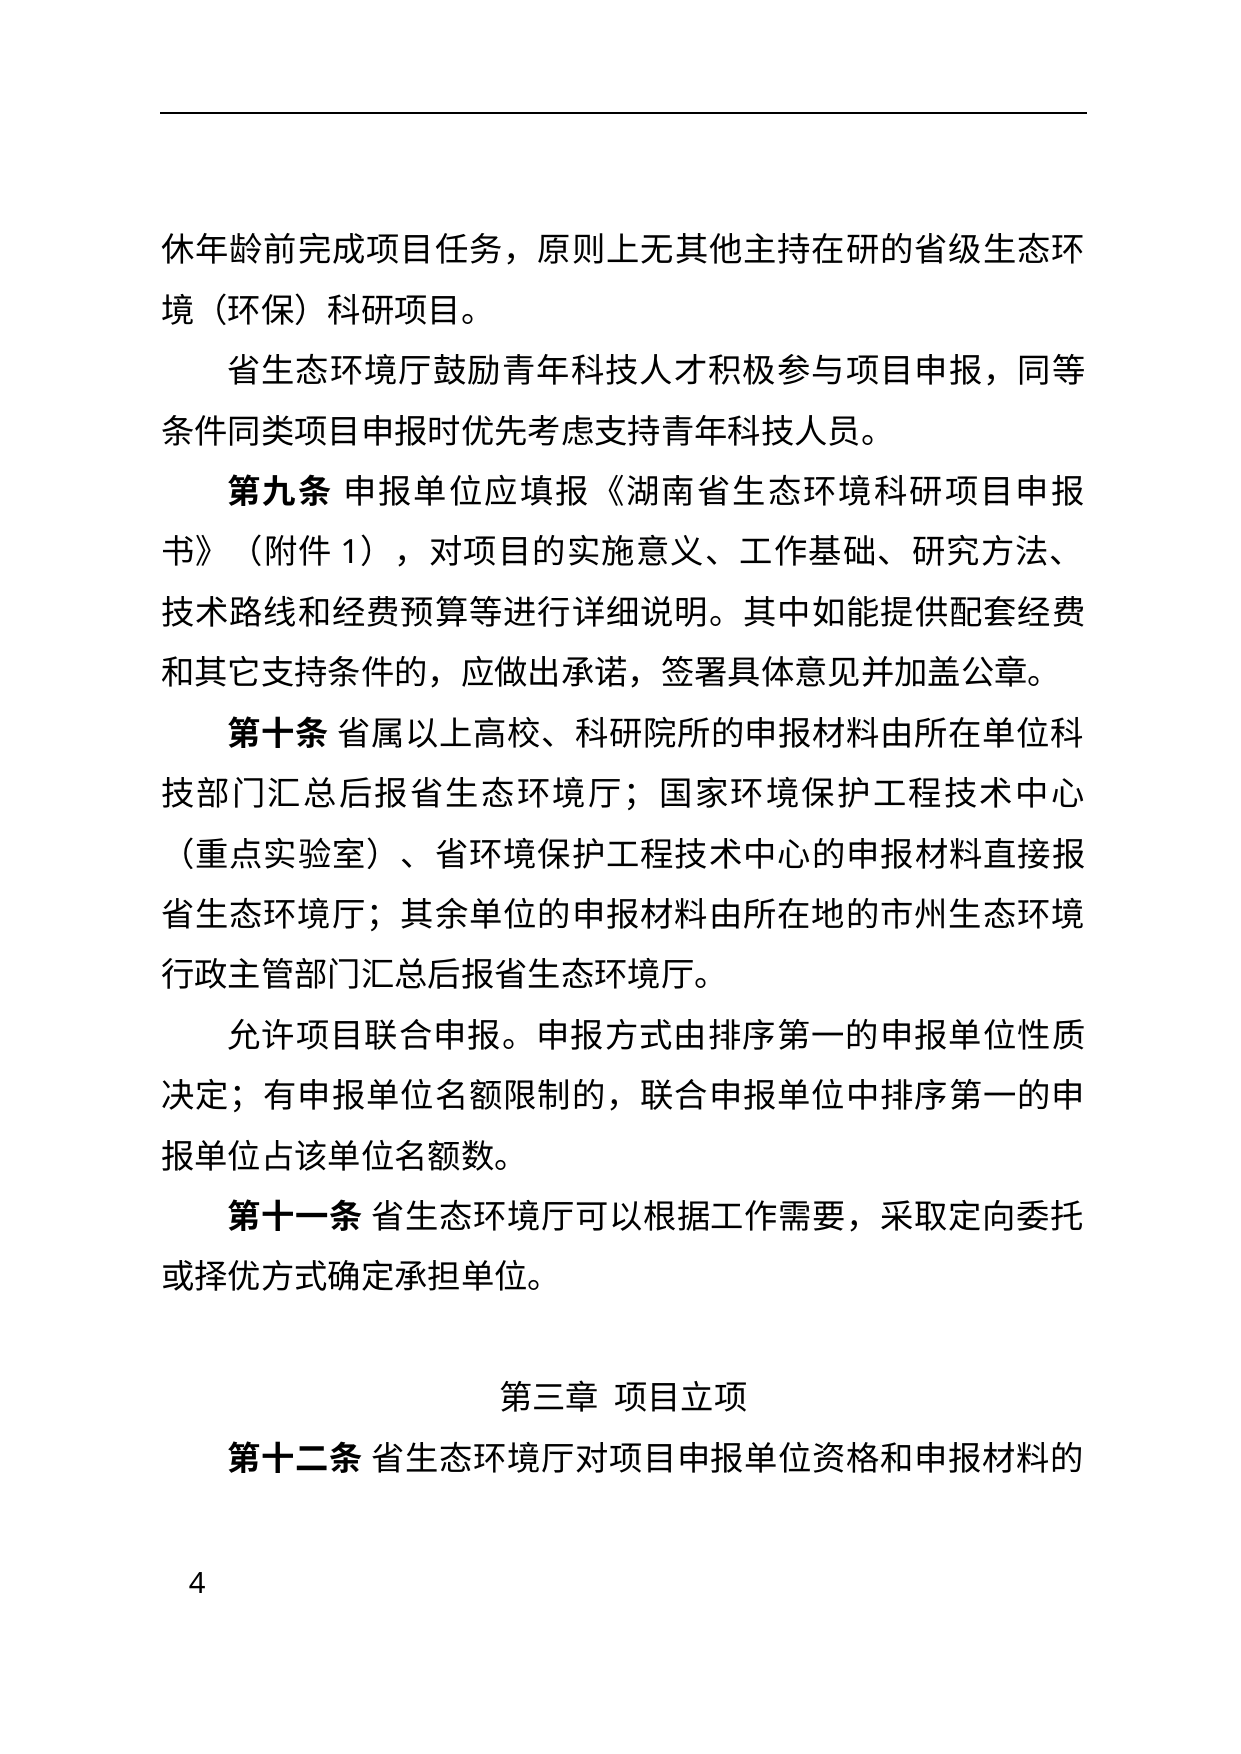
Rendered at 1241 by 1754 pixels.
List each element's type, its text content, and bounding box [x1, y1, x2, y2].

text 第九条 申报单位应填报《湖南省生态环境科研项目申报书》（附件1），对项目的实施意义、工作基础、研究方法、技术路线和经费预算等进行详细说明。其中如能提供配套经费和其它支持条件的，应做出承诺，签署具体意见并加盖公章。 [161, 455, 1085, 697]
text 允许项目联合申报。申报方式由排序第一的申报单位性质决定；有申报单位名额限制的，联合申报单位中排序第一的申报单位占该单位名额数。 [161, 999, 1085, 1180]
text 第三章 项目立项 [161, 1361, 1085, 1422]
text 第十一条 省生态环境厅可以根据工作需要，采取定向委托或择优方式确定承担单位。 [161, 1180, 1085, 1301]
text 第十条 省属以上高校、科研院所的申报材料由所在单位科技部门汇总后报省生态环境厅；国家环境保护工程技术中心（重点实验室）、省环境保护工程技术中心的申报材料直接报省生态环境厅；其余单位的申报材料由所在地的市州生态环境行政主管部门汇总后报省生态环境厅。 [161, 697, 1085, 999]
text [161, 213, 1085, 334]
text 省生态环境厅鼓励青年科技人才积极参与项目申报，同等条件同类项目申报时优先考虑支持青年科技人员。 [161, 334, 1085, 455]
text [161, 1422, 1085, 1482]
